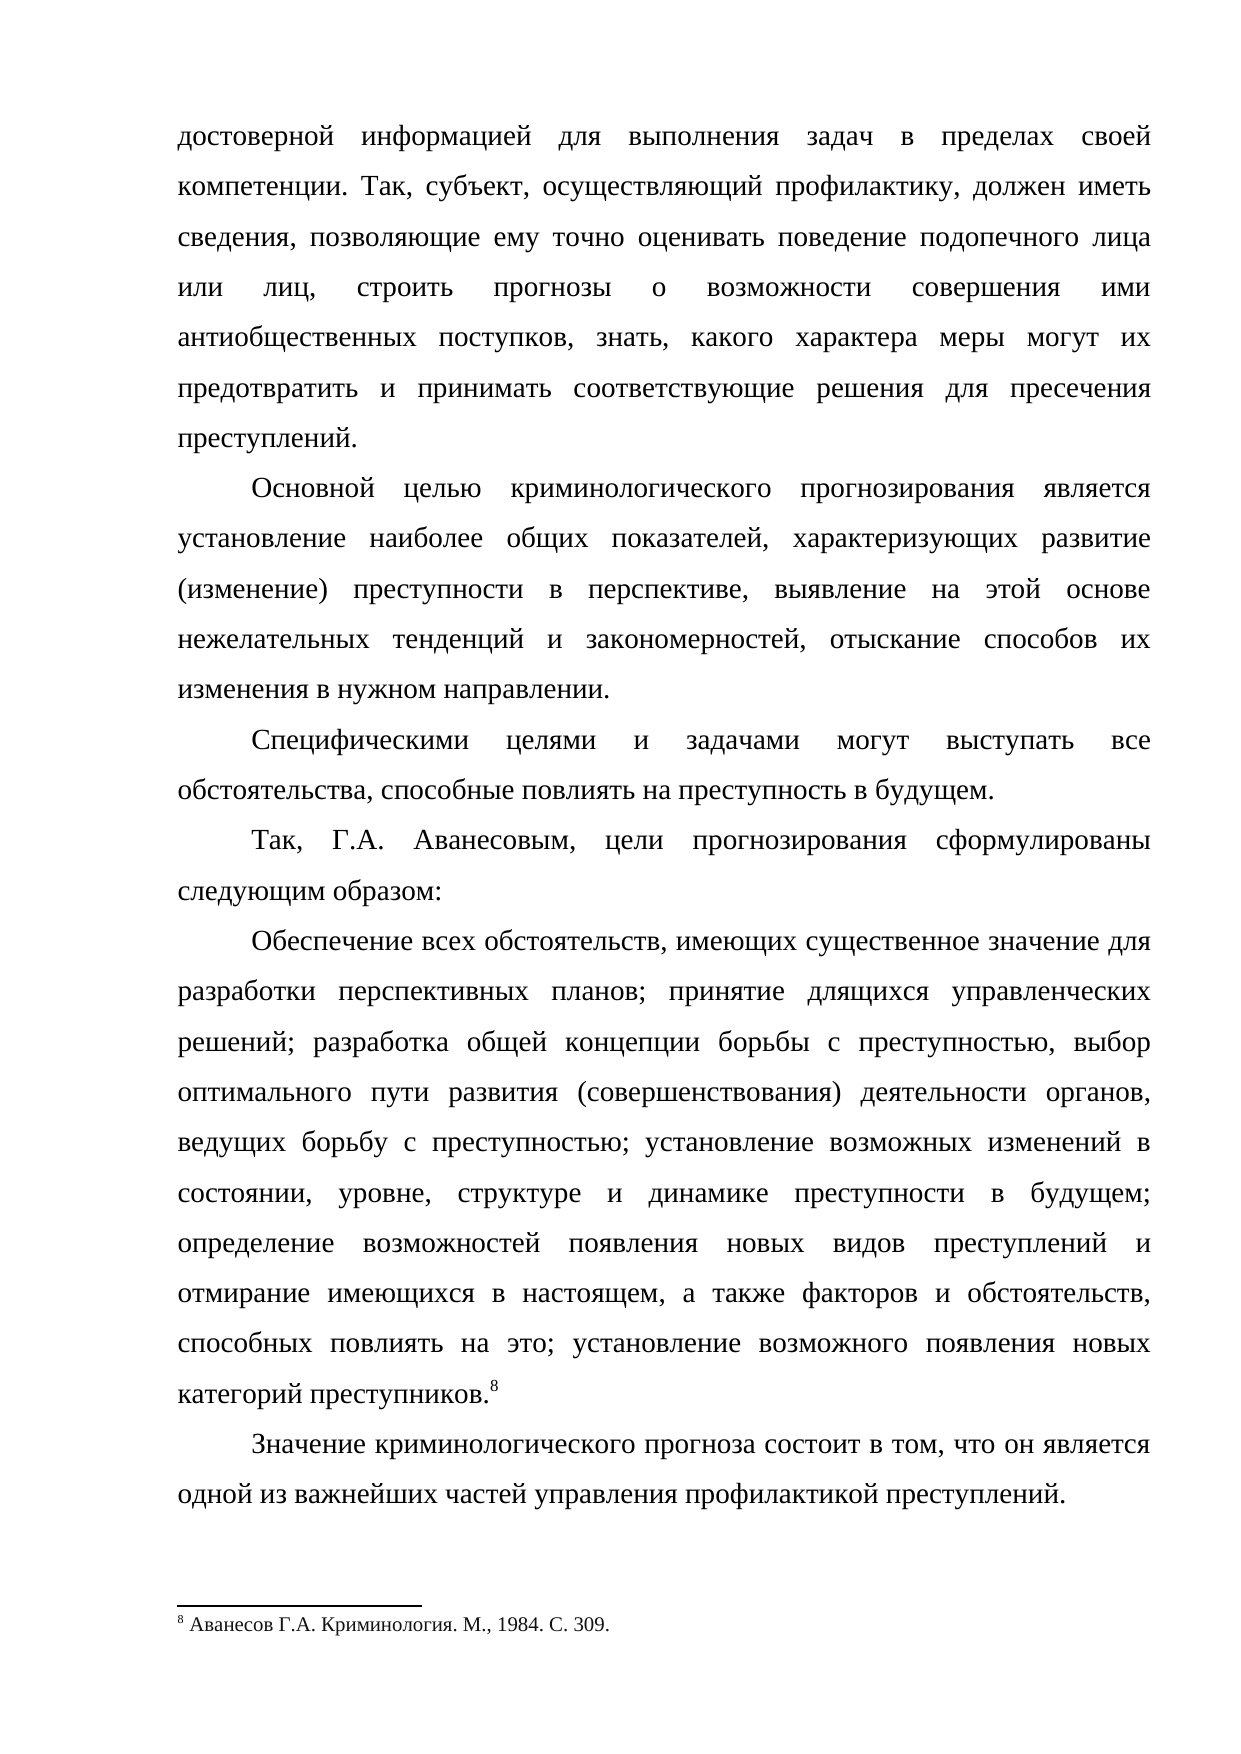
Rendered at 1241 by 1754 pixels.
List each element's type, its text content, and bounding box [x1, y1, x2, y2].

text Обеспечение всех обстоятельств, имеющих существенное значение для разработки перспективных планов; принятие длящихся управленческих решений; разработка общей концепции борьбы с преступностью, выбор оптимального пути развития (совершенствования) деятельности органов, ведущих борьбу с преступностью; установление возможных изменений в состоянии, уровне, структуре и динамике преступности в будущем; определение возможностей появления новых видов преступлений и отмирание имеющихся в настоящем, а также факторов и обстоятельств, способных повлиять на это; установление возможного появления новых категорий преступников. [177, 923, 1152, 1409]
text Значение криминологического прогноза состоит в том, что он является одной из важнейших частей управления профилактикой преступлений. [177, 1426, 1152, 1510]
text Специфическими целями и задачами могут выступать все обстоятельства, способные повлиять на преступность в будущем. [177, 722, 1152, 806]
text Основной целью криминологического прогнозирования является установление наиболее общих показателей, характеризующих развитие (изменение) преступности в перспективе, выявление на этой основе нежелательных тенденций и закономерностей, отыскание способов их изменения в нужном направлении. [177, 470, 1152, 705]
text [177, 118, 1152, 453]
text Так, Г.А. Аванесовым, цели прогнозирования сформулированы следующим образом: [177, 822, 1152, 906]
